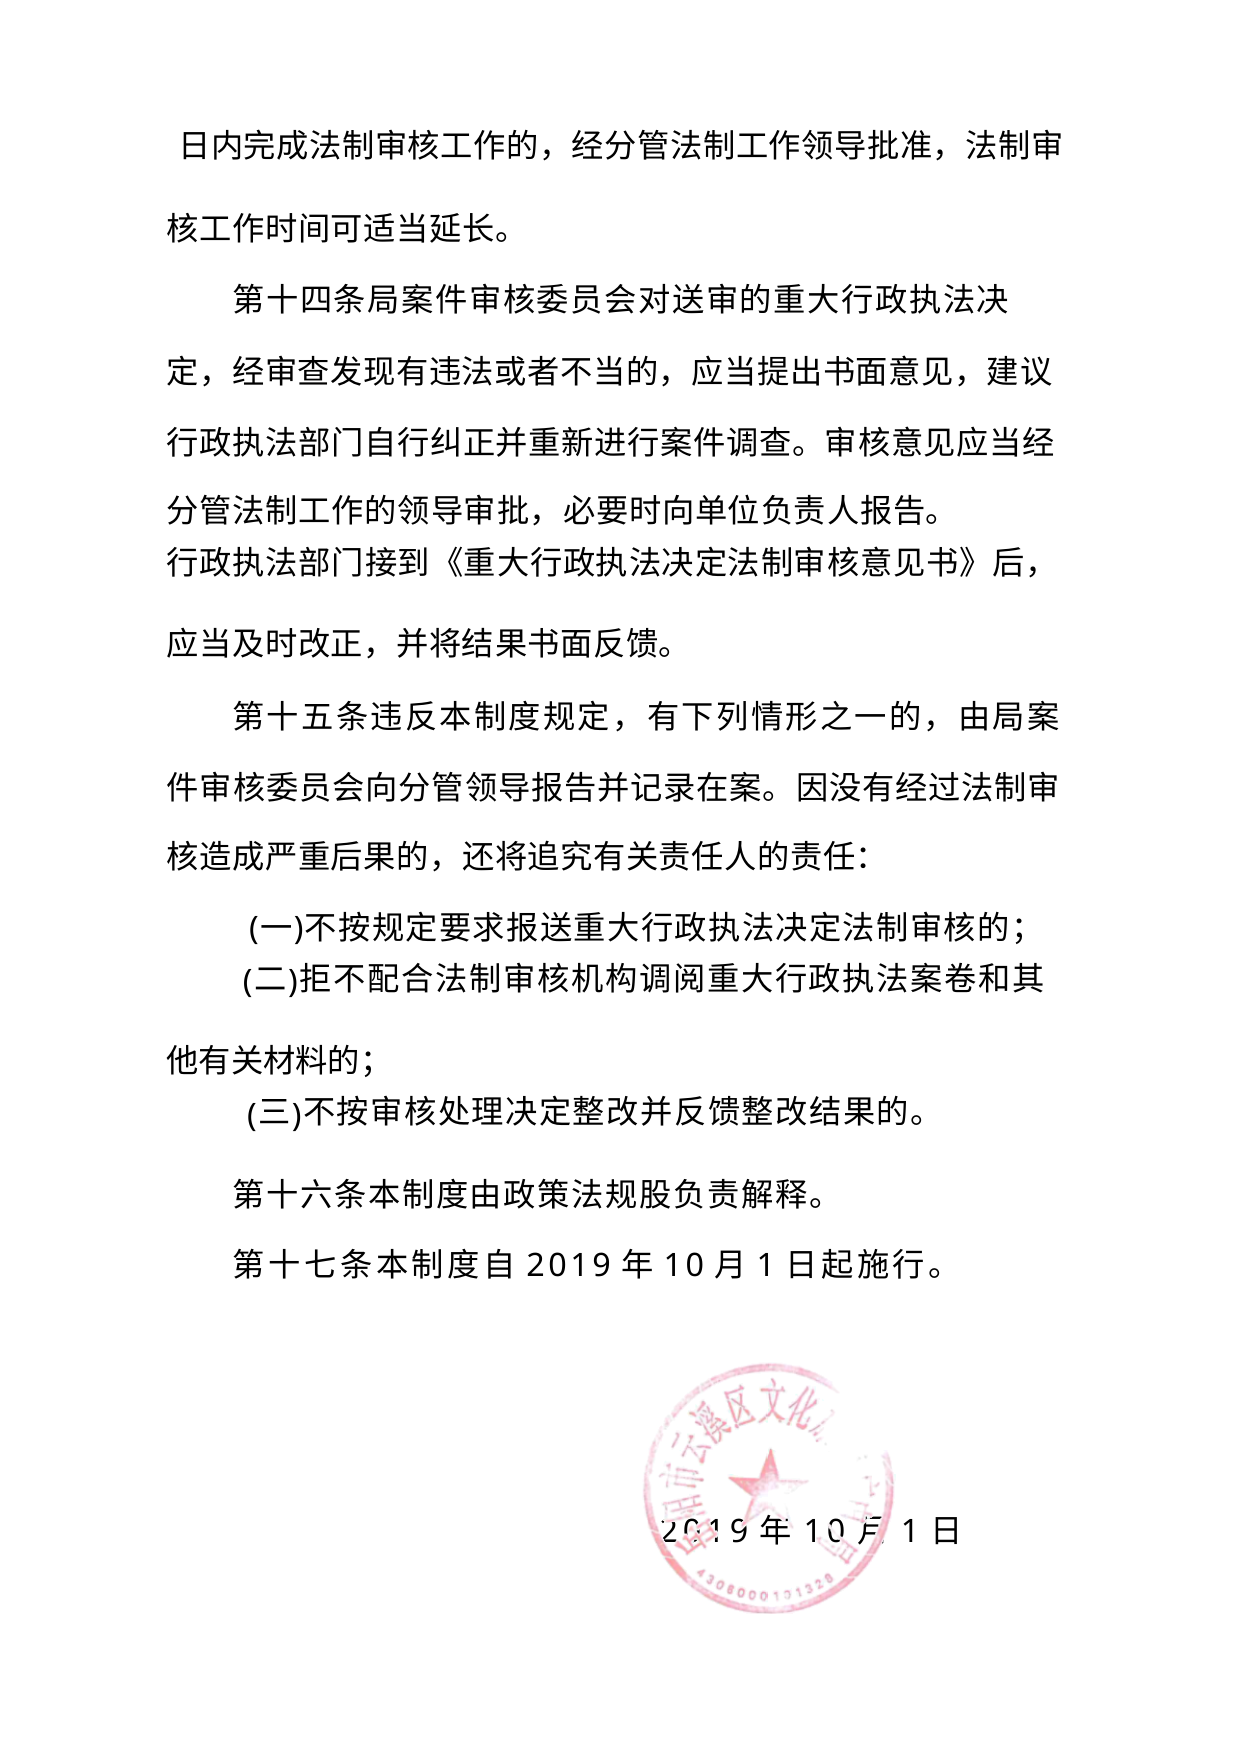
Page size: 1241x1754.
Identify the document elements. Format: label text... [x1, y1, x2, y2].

text 第十五条违反本制度规定，有下列情形之一的，由局案 件审核委员会向分管领导报告并记录在案。因没有经过法制审 [167, 691, 1061, 809]
text 他有关材料的； [167, 1038, 1065, 1081]
text 分管法制工作的领导审批，必要时向单位负责人报告。 [167, 489, 1065, 531]
text (二)拒不配合法制审核机构调阅重大行政执法案卷和其 [243, 974, 1065, 1038]
text 日内完成法制审核工作的，经分管法制工作领导批准，法制审 [178, 141, 1065, 207]
text 第十四条局案件审核委员会对送审的重大行政执法决 [232, 277, 1065, 319]
text 核造成严重后果的，还将追究有关责任人的责任： [167, 834, 1065, 877]
text 应当及时改正，并将结果书面反馈。 [167, 622, 1065, 664]
text 2019年10月1日 [897, 1508, 1065, 1551]
text 第十七条本制度自2019年10月1日起施行。 [232, 1242, 1065, 1286]
text 定，经审查发现有违法或者不当的，应当提出书面意见，建议 行政执法部门自行纠正并重新进行案件调查。审核意见应当经 [167, 346, 1058, 464]
picture [636, 1356, 897, 1614]
text 行政执法部门接到《重大行政执法决定法制审核意见书》后， [167, 557, 1065, 622]
text 第十六条本制度由政策法规股负责解释。 [232, 1172, 1065, 1214]
text (一)不按规定要求报送重大行政执法决定法制审核的； [249, 904, 1065, 948]
text 核工作时间可适当延长。 [167, 207, 1065, 249]
text (三)不按审核处理决定整改并反馈整改结果的。 [247, 1107, 1065, 1171]
